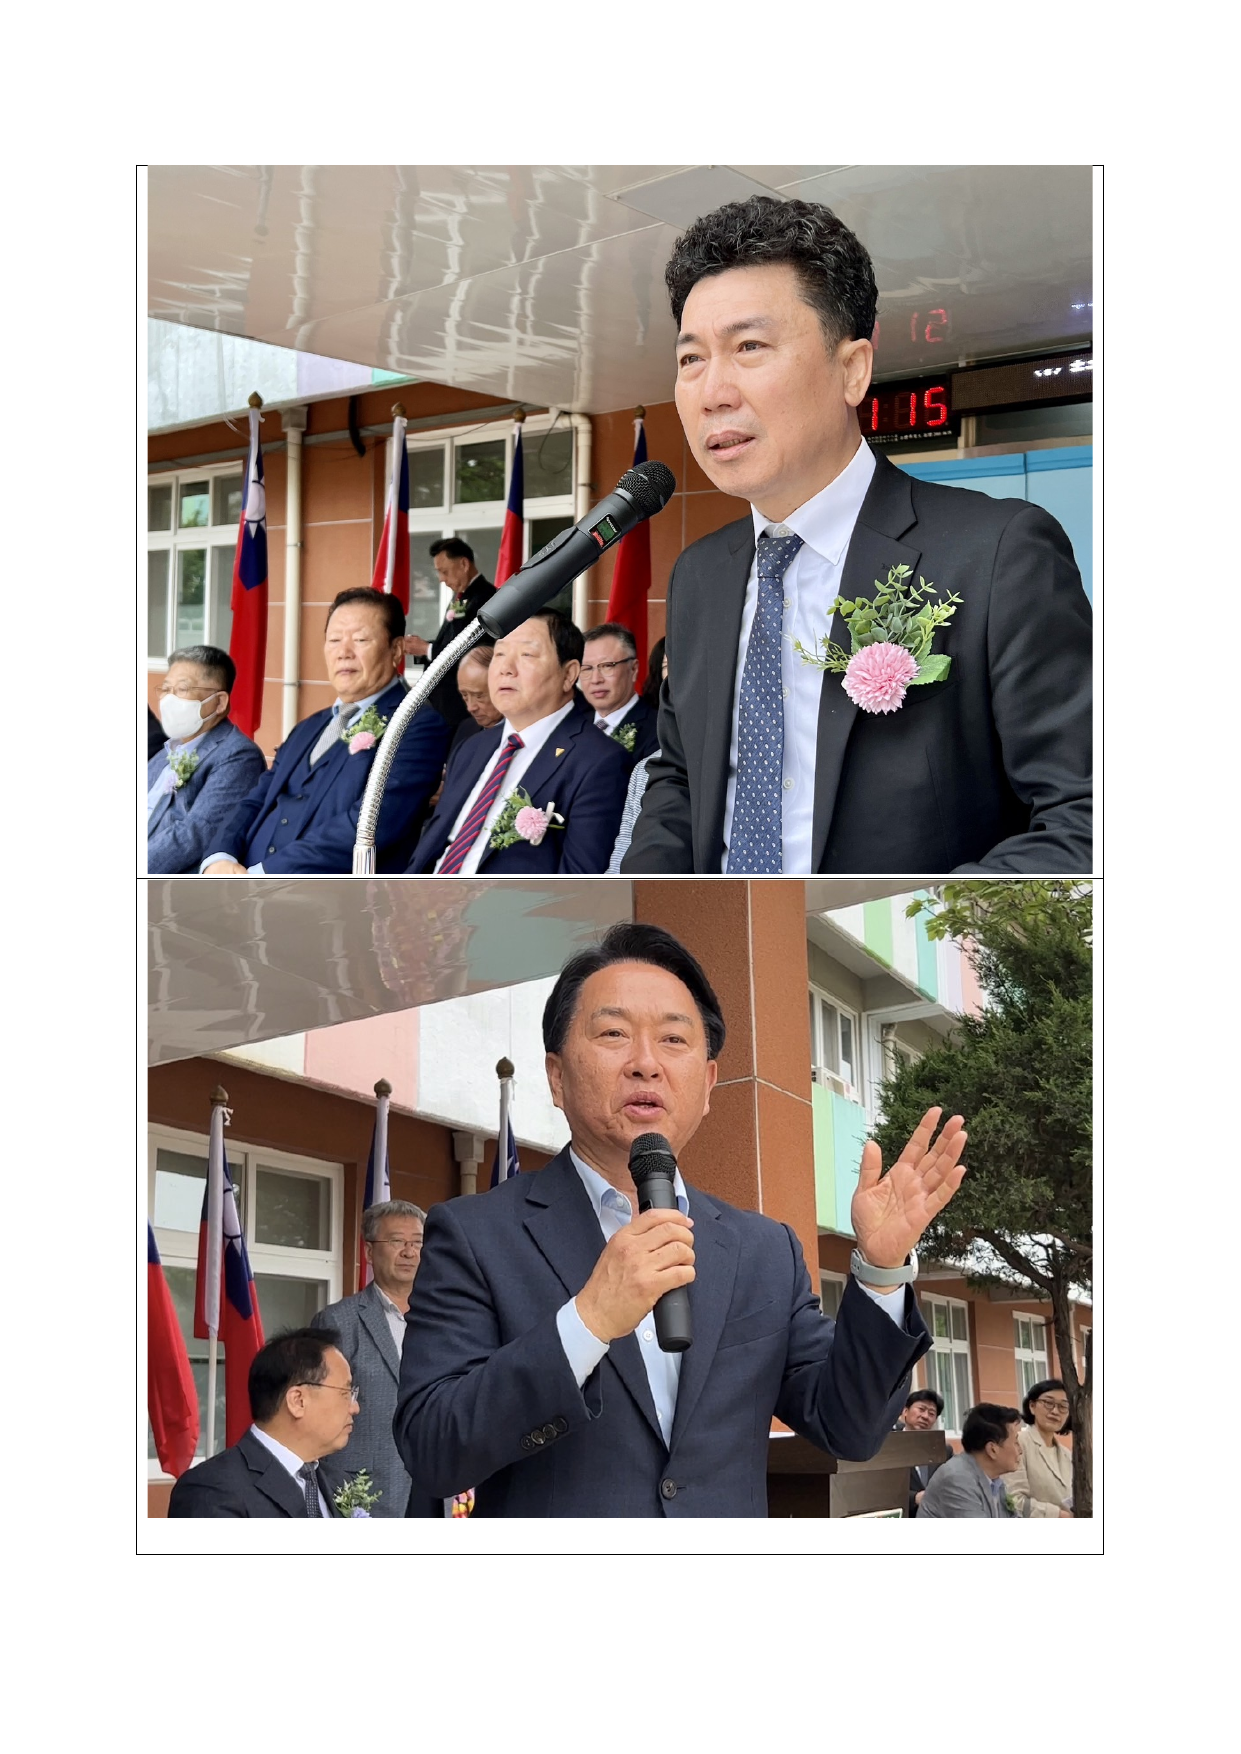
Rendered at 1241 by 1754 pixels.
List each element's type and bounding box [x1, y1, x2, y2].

table_cell [137, 879, 1103, 1554]
picture [147, 165, 1093, 874]
picture [147, 879, 1093, 1518]
table_cell [137, 166, 1103, 878]
